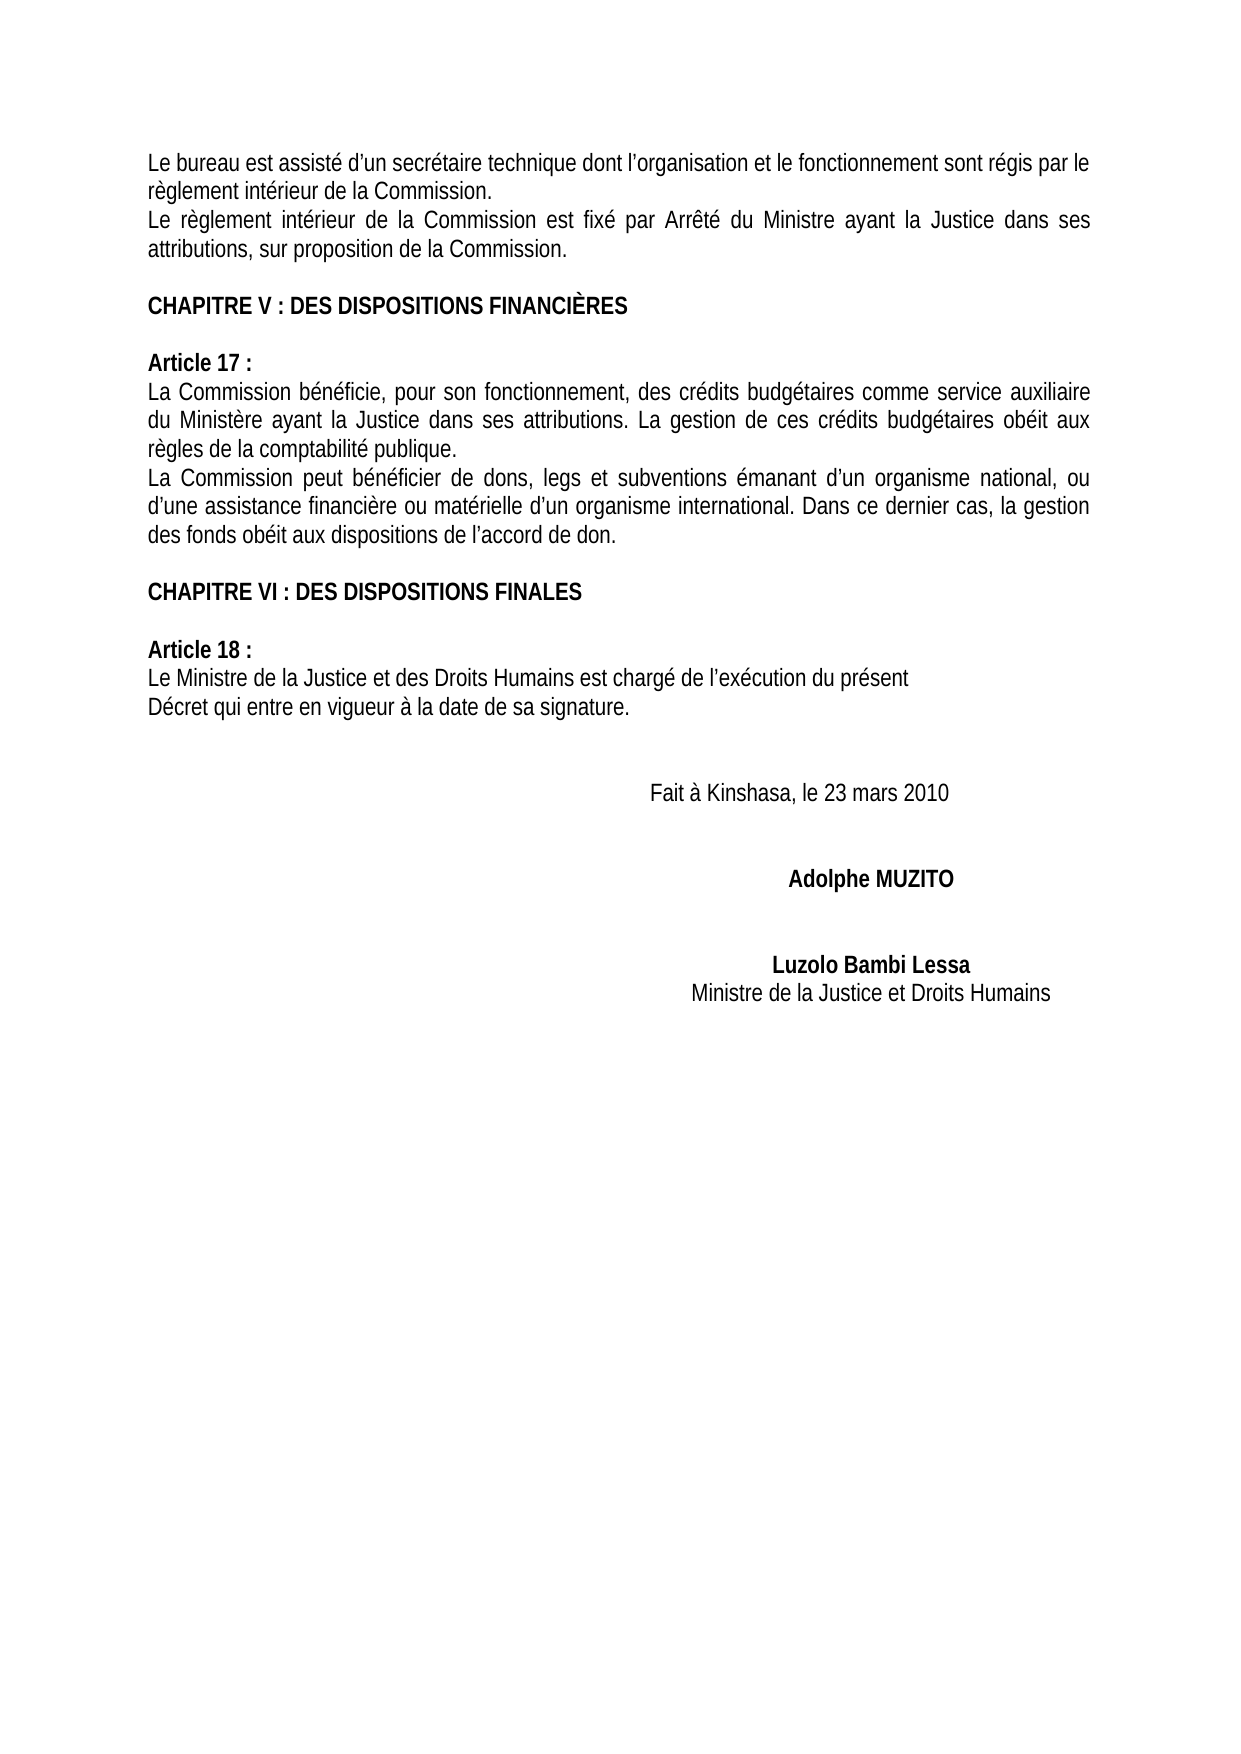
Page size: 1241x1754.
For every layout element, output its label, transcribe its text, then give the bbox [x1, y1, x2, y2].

text Luzolo Bambi Lessa [650, 950, 1093, 978]
text Le règlement intérieur de la Commission est fixé par Arrêté du Ministre ayant la Justice dans ses attributions, sur proposition de la Commission. [148, 205, 1093, 262]
text CHAPITRE VI : DES DISPOSITIONS FINALES [148, 577, 1093, 606]
text Décret qui entre en vigueur à la date de sa signature. [148, 692, 1093, 721]
text Fait à Kinshasa, le 23 mars 2010 [650, 778, 1093, 806]
text Adolphe MUZITO [650, 864, 1093, 892]
text Article 17 : [148, 348, 1093, 377]
text Article 18 : [148, 634, 1093, 663]
text La Commission peut bénéficier de dons, legs et subventions émanant d’un organisme national, ou d’une assistance financière ou matérielle d’un organisme international. Dans ce dernier cas, la gestion des fonds obéit aux dispositions de l’accord de don. [148, 463, 1093, 549]
text Ministre de la Justice et Droits Humains [650, 978, 1093, 1007]
text La Commission bénéficie, pour son fonctionnement, des crédits budgétaires comme service auxiliaire du Ministère ayant la Justice dans ses attributions. La gestion de ces crédits budgétaires obéit aux règles de la comptabilité publique. [148, 377, 1093, 463]
text Le bureau est assisté d’un secrétaire technique dont l’organisation et le fonctionnement sont régis par le règlement intérieur de la Commission. [148, 148, 1093, 205]
text Le Ministre de la Justice et des Droits Humains est chargé de l’exécution du présent [148, 663, 1093, 692]
text CHAPITRE V : DES DISPOSITIONS FINANCIÈRES [148, 291, 1093, 319]
